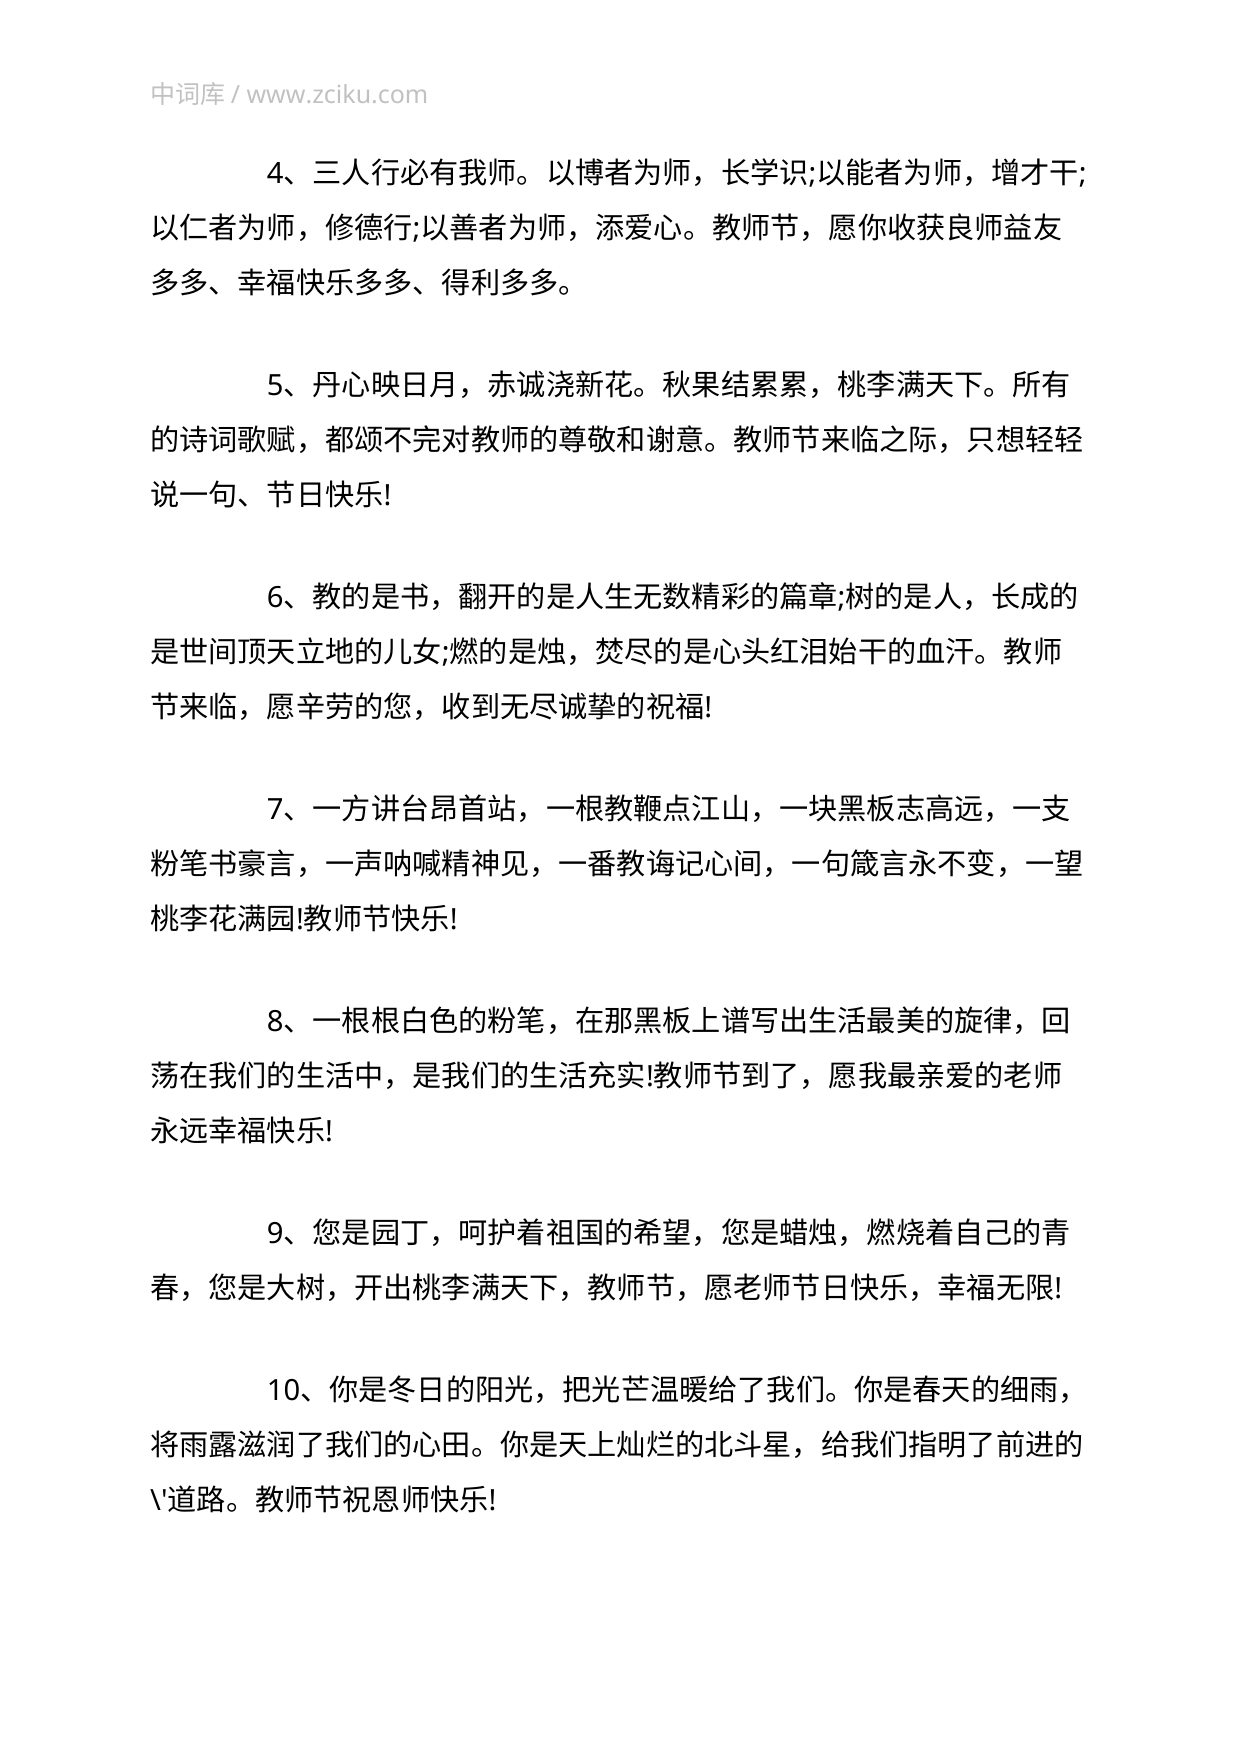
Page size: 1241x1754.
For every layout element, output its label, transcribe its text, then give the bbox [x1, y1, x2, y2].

text 8、一根根白色的粉笔，在那黑板上谱写出生活最美的旋律，回荡在我们的生活中，是我们的生活充实!教师节到了，愿我最亲爱的老师永远幸福快乐! [150, 997, 1090, 1150]
text 4、三人行必有我师。以博者为师，长学识;以能者为师，增才干;以仁者为师，修德行;以善者为师，添爱心。教师节，愿你收获良师益友多多、幸福快乐多多、得利多多。 [150, 150, 1090, 302]
text 10、你是冬日的阳光，把光芒温暖给了我们。你是春天的细雨，将雨露滋润了我们的心田。你是天上灿烂的北斗星，给我们指明了前进的\'道路。教师节祝恩师快乐! [150, 1366, 1090, 1519]
text 5、丹心映日月，赤诚浇新花。秋果结累累，桃李满天下。所有的诗词歌赋，都颂不完对教师的尊敬和谢意。教师节来临之际，只想轻轻说一句、节日快乐! [150, 362, 1090, 514]
text 7、一方讲台昂首站，一根教鞭点江山，一块黑板志高远，一支粉笔书豪言，一声呐喊精神见，一番教诲记心间，一句箴言永不变，一望桃李花满园!教师节快乐! [150, 786, 1090, 938]
text 9、您是园丁，呵护着祖国的希望，您是蜡烛，燃烧着自己的青春，您是大树，开出桃李满天下，教师节，愿老师节日快乐，幸福无限! [150, 1209, 1090, 1307]
text 6、教的是书，翻开的是人生无数精彩的篇章;树的是人，长成的是世间顶天立地的儿女;燃的是烛，焚尽的是心头红泪始干的血汗。教师节来临，愿辛劳的您，收到无尽诚挚的祝福! [150, 574, 1090, 726]
